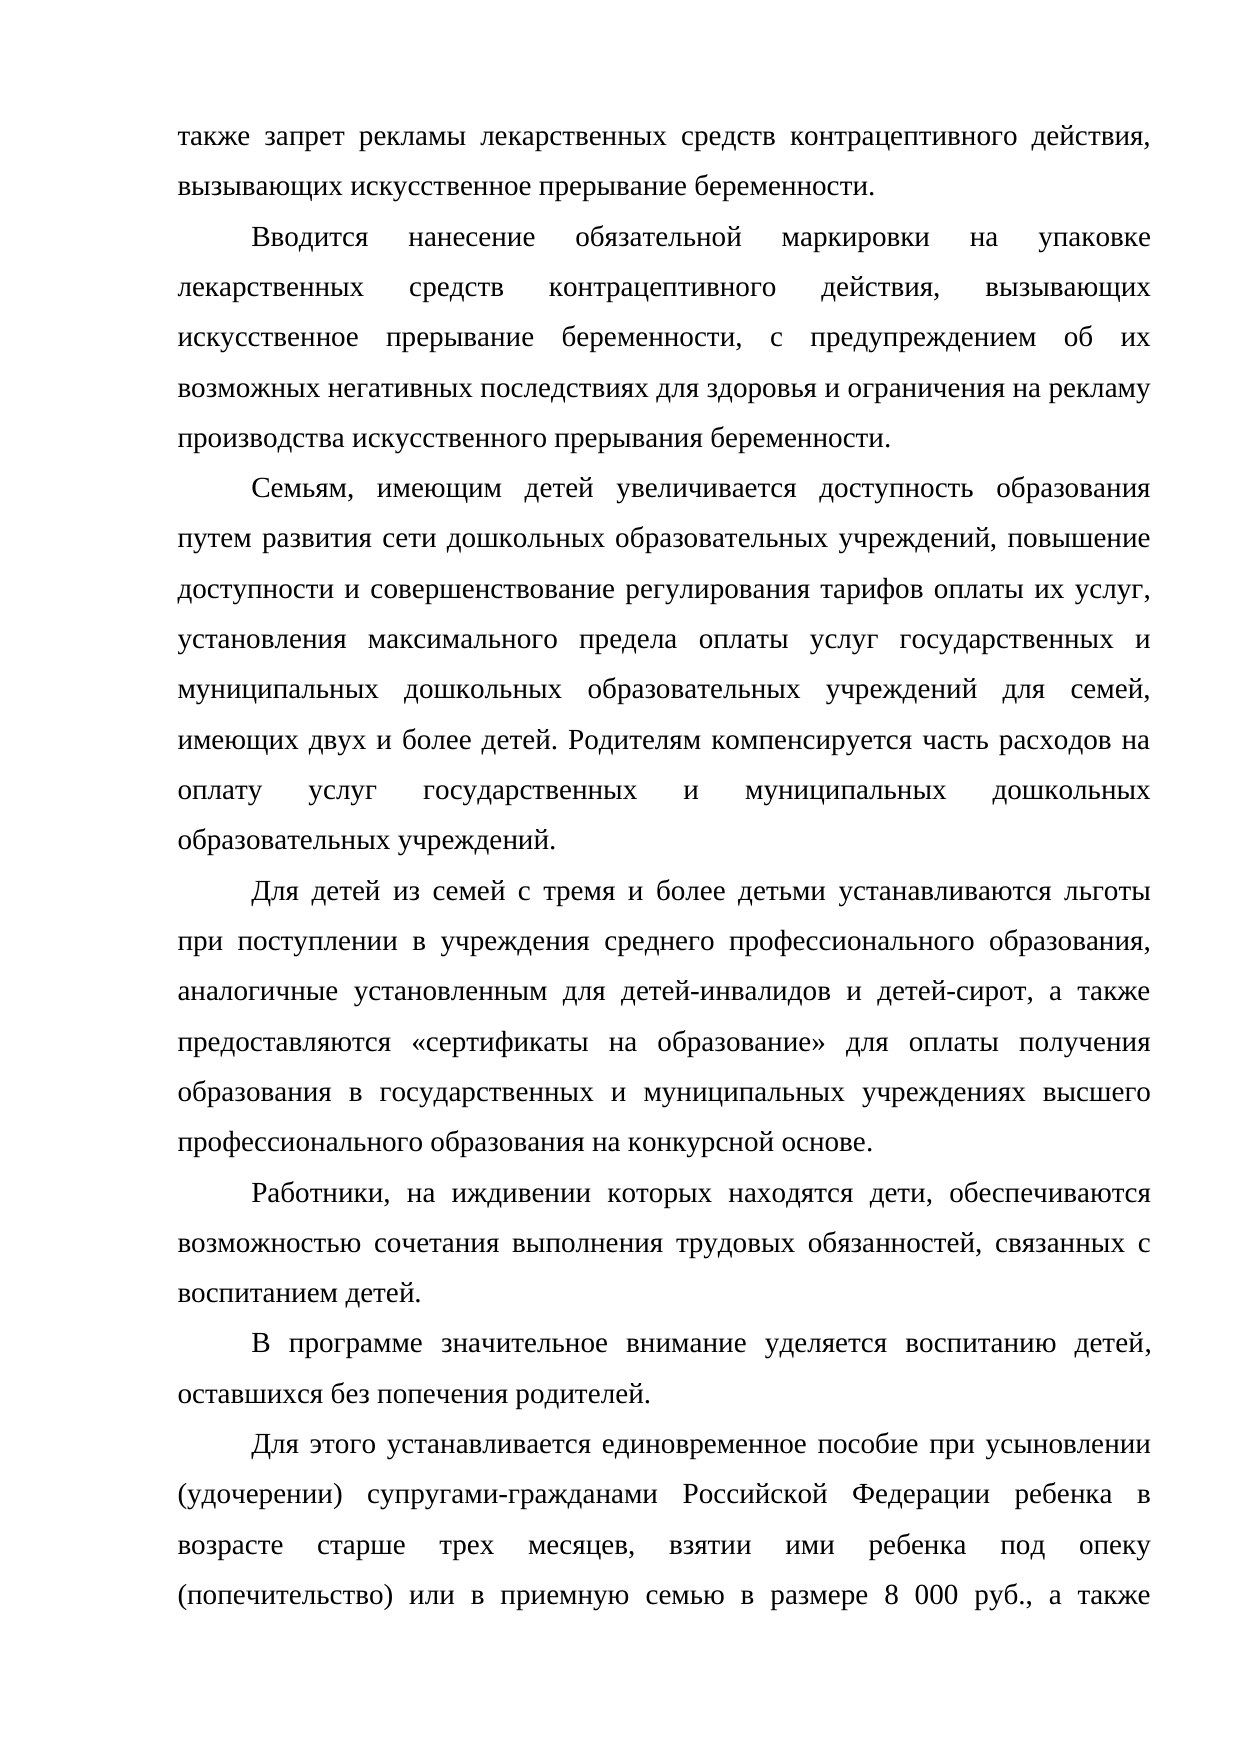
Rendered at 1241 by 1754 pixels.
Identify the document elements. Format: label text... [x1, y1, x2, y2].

text Вводится нанесение обязательной маркировки на упаковке лекарственных средств контрацептивного действия, вызывающих искусственное прерывание беременности, с предупреждением об их возможных негативных последствиях для здоровья и ограничения на рекламу производства искусственного прерывания беременности. [177, 219, 1152, 453]
text В программе значительное внимание уделяется воспитанию детей, оставшихся без попечения родителей. [177, 1326, 1152, 1409]
text Работники, на иждивении которых находятся дети, обеспечиваются возможностью сочетания выполнения трудовых обязанностей, связанных с воспитанием детей. [177, 1175, 1152, 1309]
text Семьям, имеющим детей увеличивается доступность образования путем развития сети дошкольных образовательных учреждений, повышение доступности и совершенствование регулирования тарифов оплаты их услуг, установления максимального предела оплаты услуг государственных и муниципальных дошкольных образовательных учреждений для семей, имеющих двух и более детей. Родителям компенсируется часть расходов на оплату услуг государственных и муниципальных дошкольных образовательных учреждений. [177, 470, 1152, 856]
text Для детей из семей с тремя и более детьми устанавливаются льготы при поступлении в учреждения среднего профессионального образования, аналогичные установленным для детей-инвалидов и детей-сирот, а также предоставляются «сертификаты на образование» для оплаты получения образования в государственных и муниципальных учреждениях высшего профессионального образования на конкурсной основе. [177, 873, 1152, 1158]
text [177, 118, 1152, 202]
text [177, 1426, 1152, 1611]
